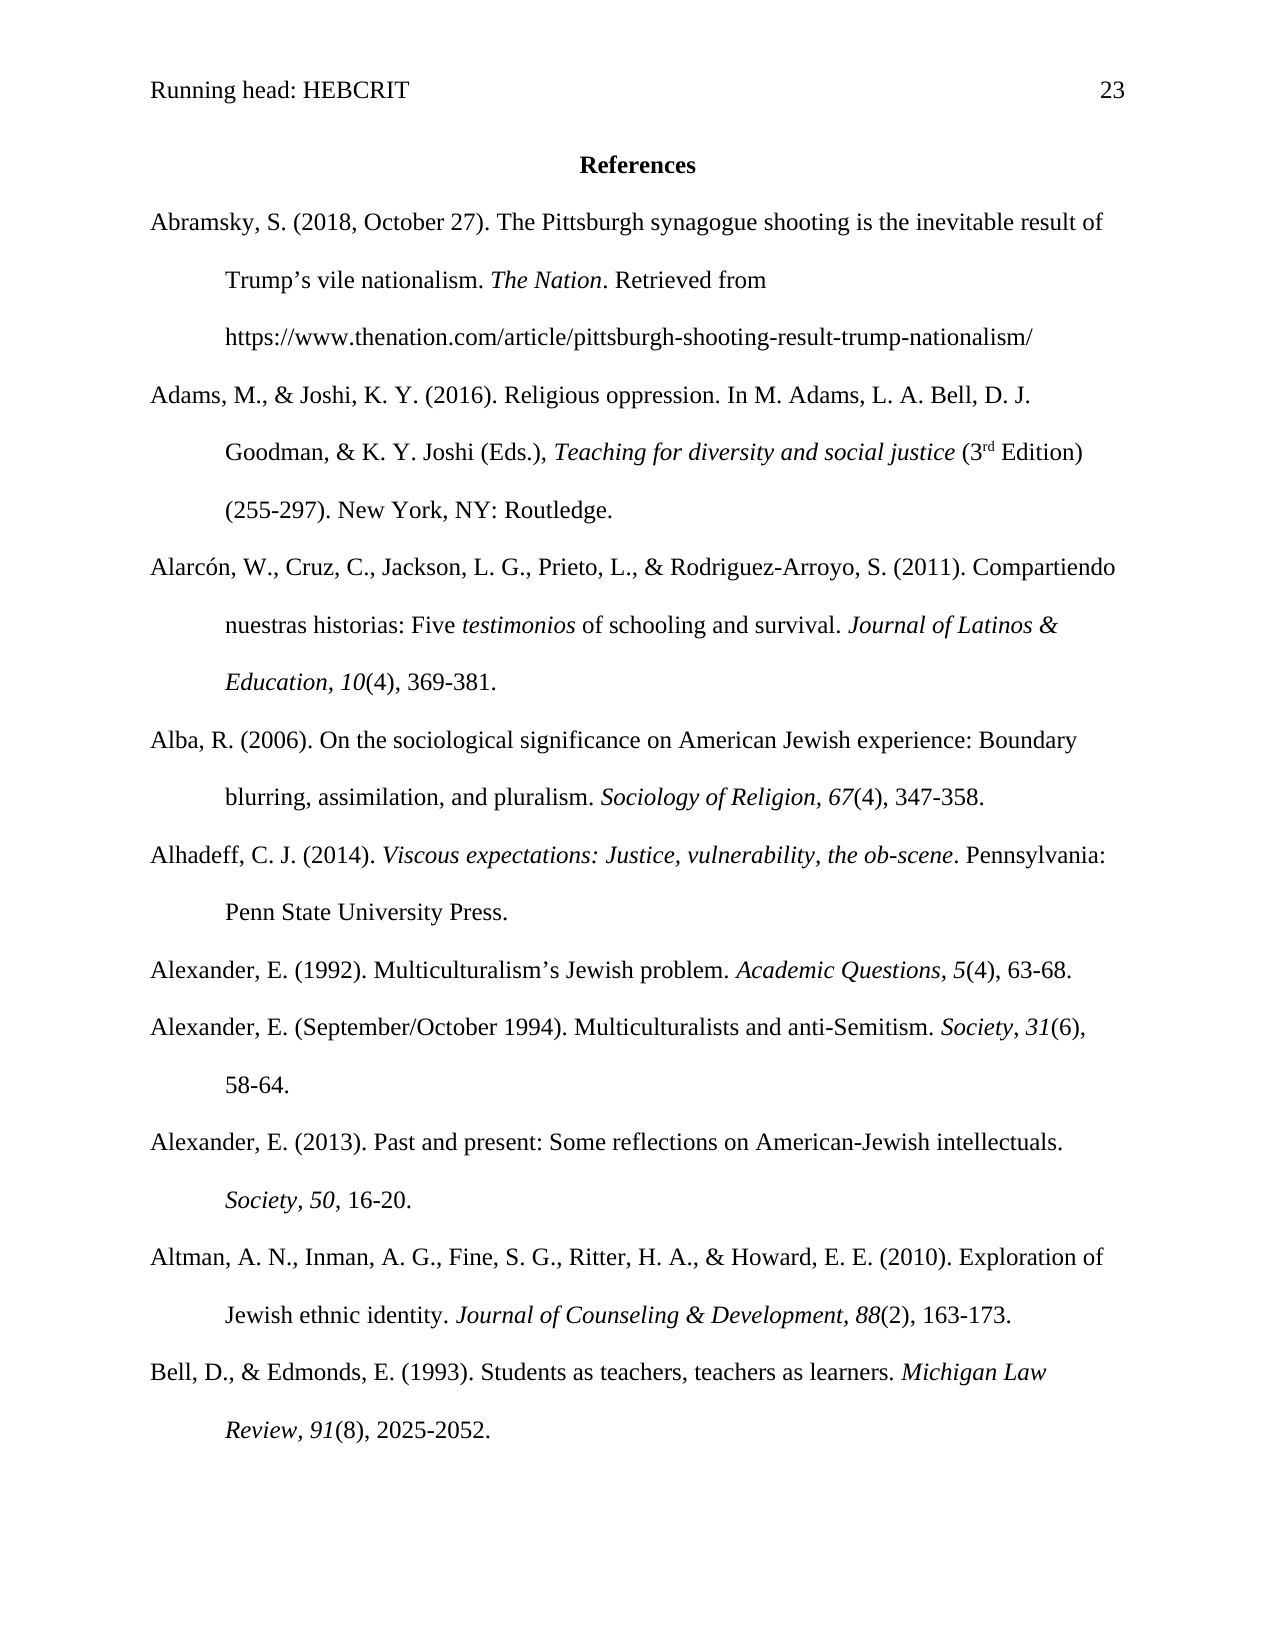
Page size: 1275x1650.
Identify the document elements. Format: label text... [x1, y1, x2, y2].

text Abramsky, S. (2018, October 27). The Pittsburgh synagogue shooting is the inevitable result of​ Trump’s vile nationalism. The Nation. Retrieved from https://www.thenation.com/article/pittsburgh-shooting-result-trump-nationalism/ [150, 207, 1125, 351]
text Altman, A. N., Inman, A. G., Fine, S. G., Ritter, H. A., & Howard, E. E. (2010). Exploration of Jewish ethnic identity. Journal of Counseling & Development, 88(2), 163-173. [150, 1242, 1125, 1329]
text Alexander, E. (September/October 1994). Multiculturalists and anti-Semitism. Society, 31(6), 58-64. [150, 1012, 1125, 1099]
text Alexander, E. (2013). Past and present: Some reflections on American-Jewish intellectuals. Society, 50, 16-20. [150, 1127, 1125, 1214]
text Alba, R. (2006). On the sociological significance on American Jewish experience: Boundary blurring, assimilation, and pluralism. Sociology of Religion, 67(4), 347-358. [150, 725, 1125, 811]
text Alarcón, W., Cruz, C., Jackson, L. G., Prieto, L., & Rodriguez-Arroyo, S. (2011). Compartiendo nuestras historias: Five testimonios of schooling and survival. Journal of Latinos & Education, 10(4), 369-381. [150, 552, 1125, 696]
text References [150, 150, 1125, 179]
text Alhadeff, C. J. (2014). Viscous expectations: Justice, vulnerability, the ob-scene. Pennsylvania: Penn State University Press. [150, 840, 1125, 926]
text Adams, M., & Joshi, K. Y. (2016). Religious oppression. In M. Adams, L. A. Bell, D. J. Goodman, & K. Y. Joshi (Eds.), Teaching for diversity and social justice (3rd Edition) (255-297). New York, NY: Routledge. [150, 380, 1125, 524]
text Bell, D., & Edmonds, E. (1993). Students as teachers, teachers as learners. Michigan Law Review, 91(8), 2025-2052. [150, 1357, 1125, 1444]
text Alexander, E. (1992). Multiculturalism’s Jewish problem. Academic Questions, 5(4), 63-68. [150, 955, 1125, 984]
